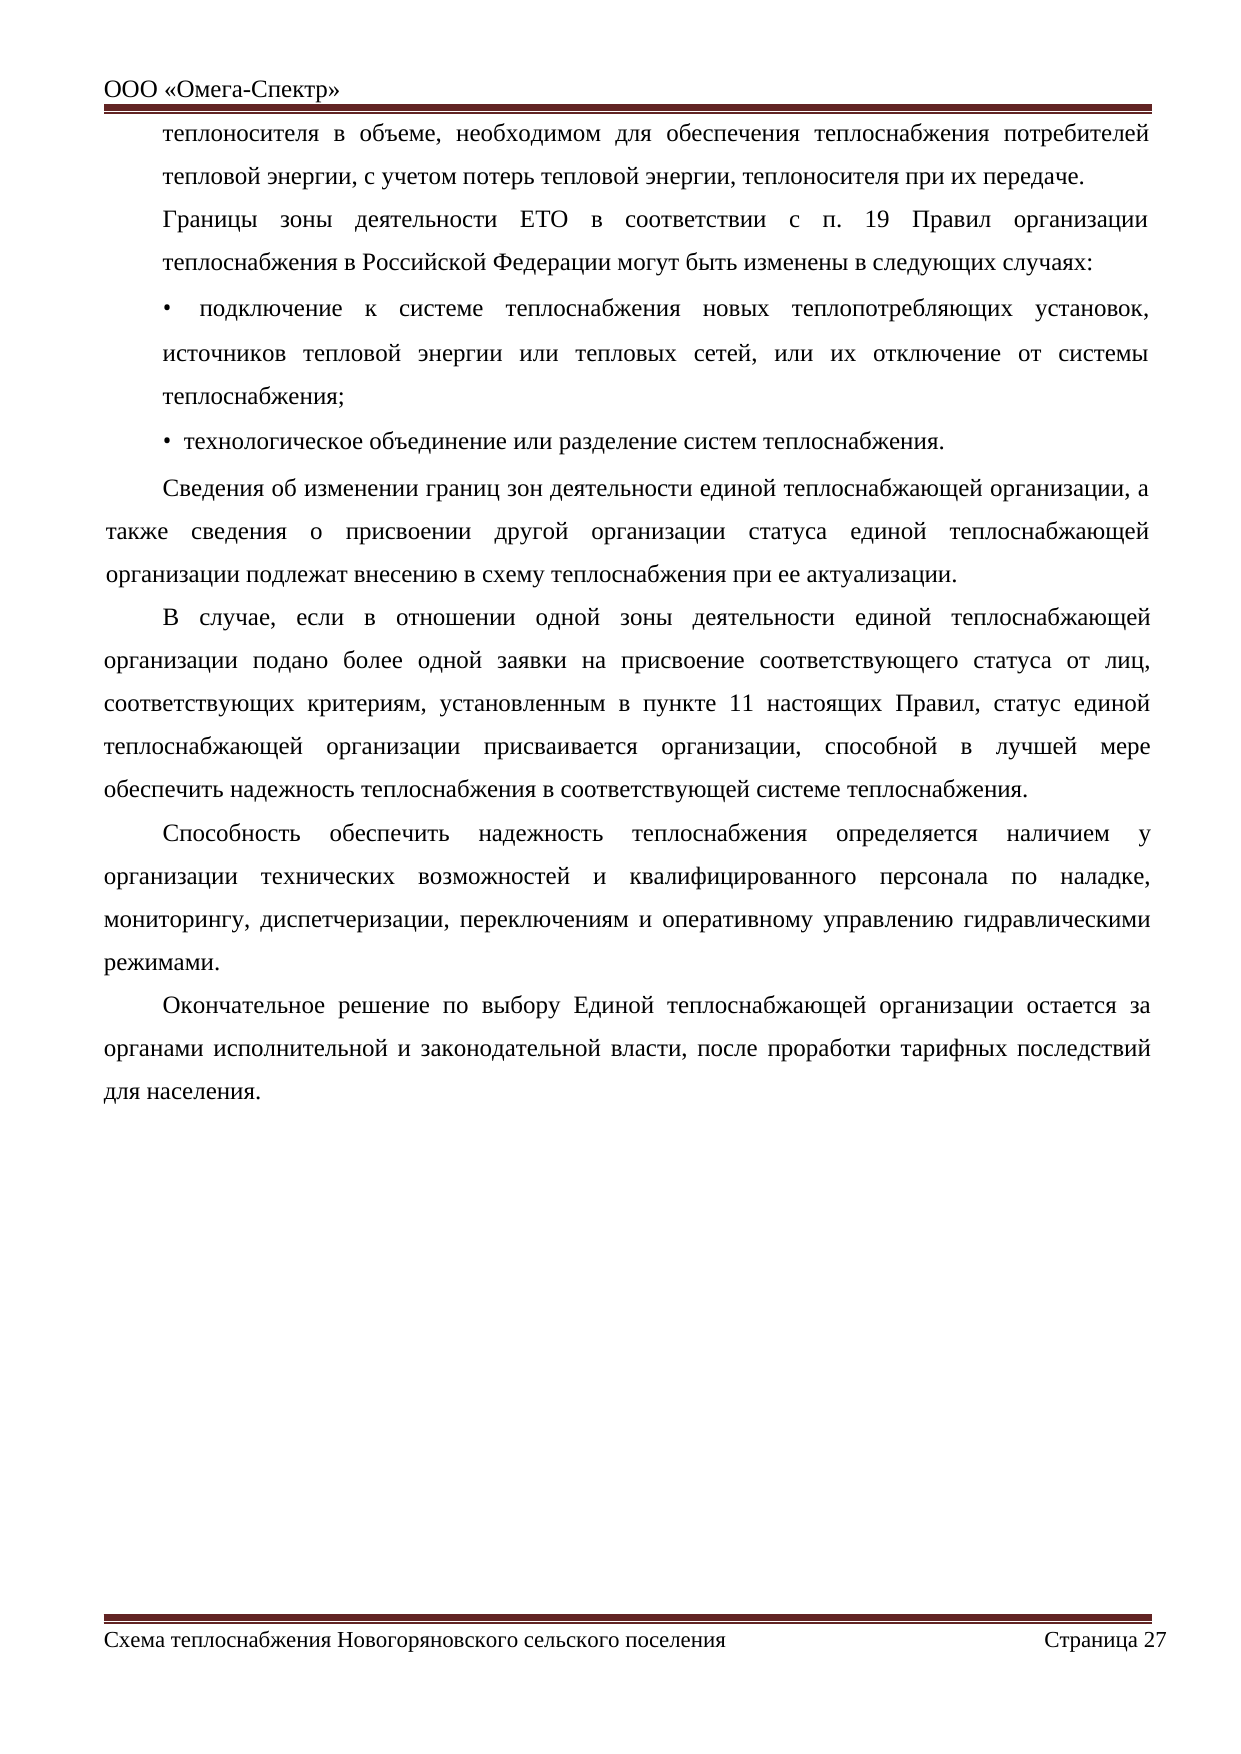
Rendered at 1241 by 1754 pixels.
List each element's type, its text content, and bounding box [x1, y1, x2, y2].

text Сведения об изменении границ зон деятельности единой теплоснабжающей организации, а также сведения о присвоении другой организации статуса единой теплоснабжающей организации подлежат внесению в схему теплоснабжения при ее актуализации. [106, 473, 1149, 588]
text Окончательное решение по выбору Единой теплоснабжающей организации остается за органами исполнительной и законодательной власти, после проработки тарифных последствий для населения. [103, 990, 1152, 1105]
text Способность обеспечить надежность теплоснабжения определяется наличием у организации технических возможностей и квалифицированного персонала по наладке, мониторингу, диспетчеризации, переключениям и оперативному управлению гидравлическими режимами. [103, 818, 1152, 976]
text Границы зоны деятельности ЕТО в соответствии с п. 19 Правил организации теплоснабжения в Российской Федерации могут быть изменены в следующих случаях: [162, 204, 1149, 276]
text В случае, если в отношении одной зоны деятельности единой теплоснабжающей организации подано более одной заявки на присвоение соответствующего статуса от лиц, соответствующих критериям, установленным в пункте 11 настоящих Правил, статус единой теплоснабжающей организации присваивается организации, способной в лучшей мере обеспечить надежность теплоснабжения в соответствующей системе теплоснабжения. [103, 602, 1152, 803]
list подключение к системе теплоснабжения новых теплопотребляющих установок, источников тепловой энергии или тепловых сетей, или их отключение от системы теплоснабжения; [162, 291, 1149, 409]
list технологическое объединение или разделение систем теплоснабжения. [162, 424, 1149, 456]
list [162, 118, 1149, 190]
